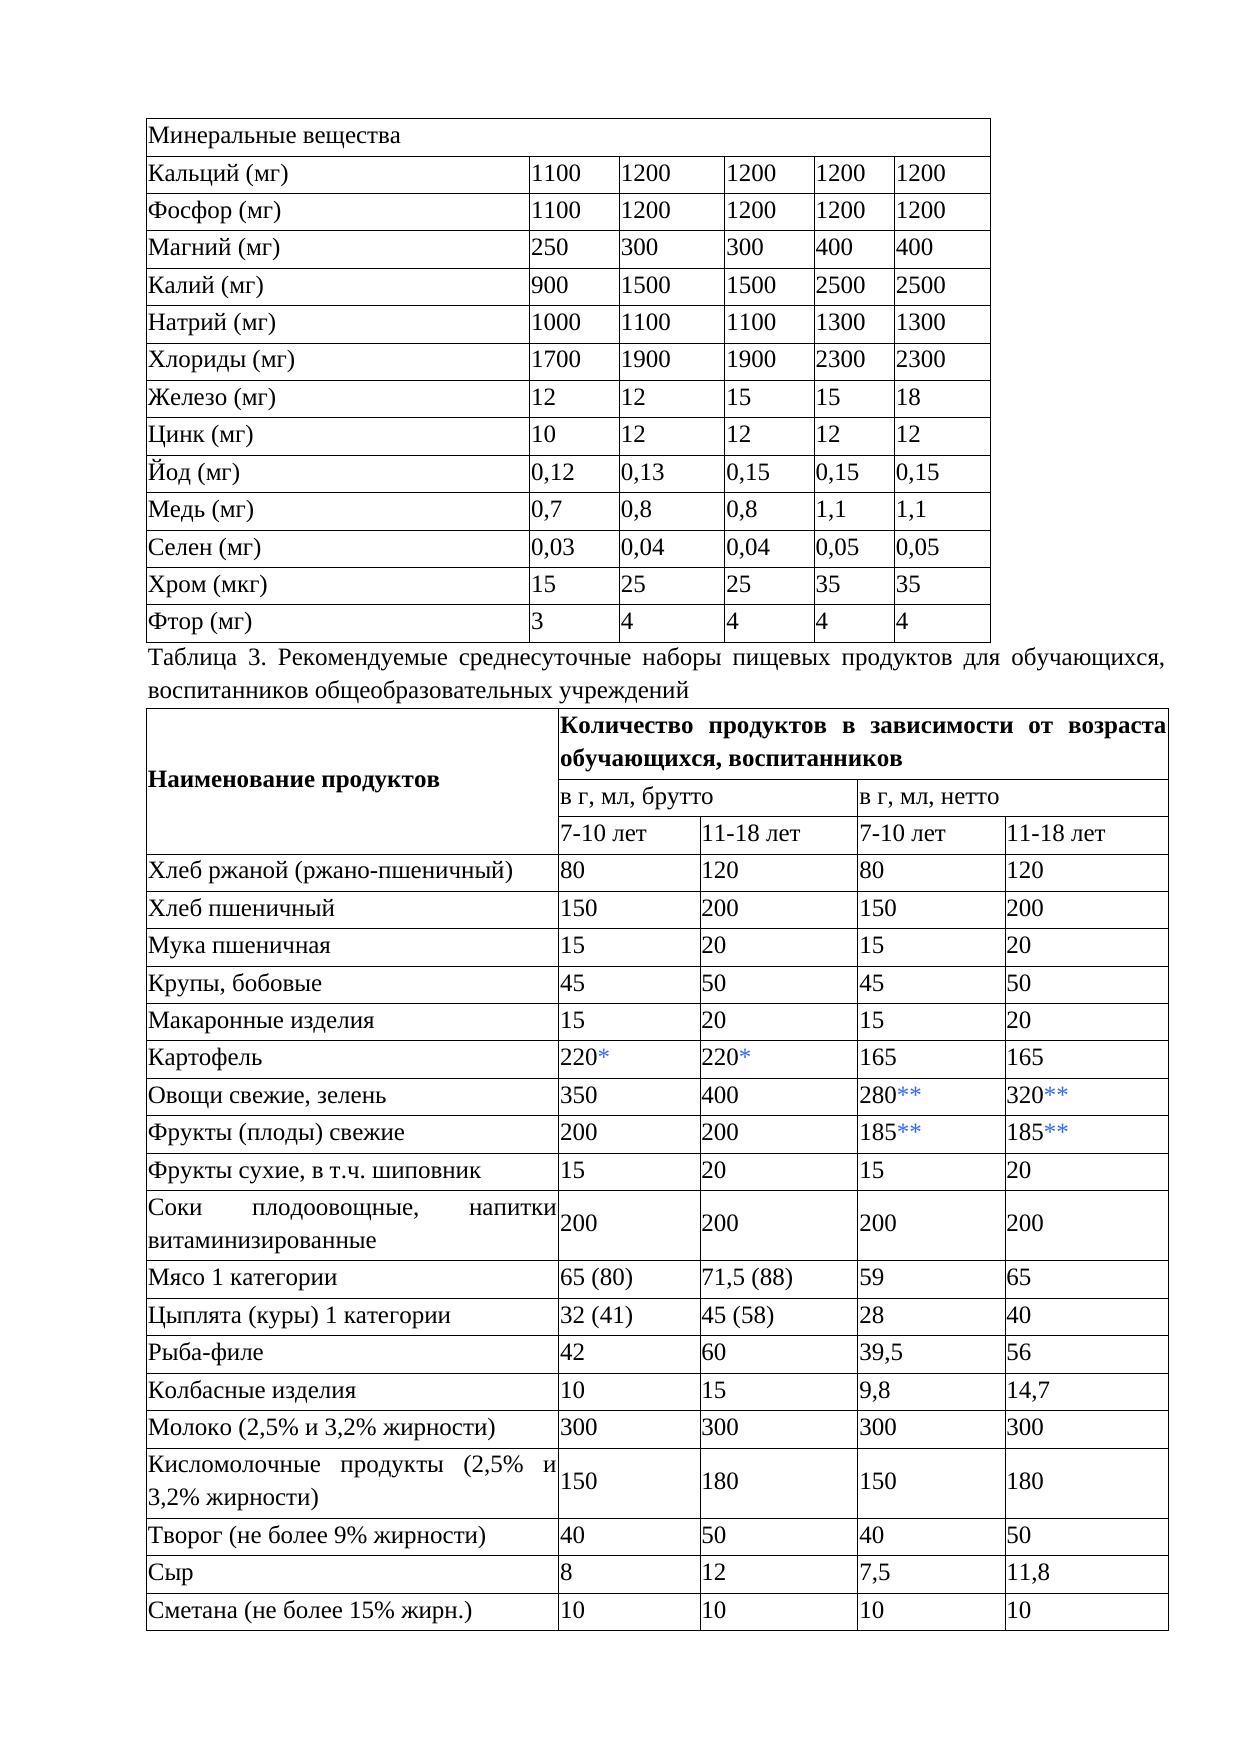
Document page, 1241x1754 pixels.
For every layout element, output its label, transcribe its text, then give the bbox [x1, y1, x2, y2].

table_cell 1100 [530, 194, 619, 230]
table_cell Мясо 1 категории [147, 1261, 558, 1298]
table_cell 150 [559, 892, 700, 928]
table_cell 180 [1006, 1449, 1168, 1518]
table_cell 71,5 (88) [701, 1261, 857, 1298]
table_cell 20 [701, 1004, 857, 1040]
table_cell 3 [530, 605, 619, 642]
table_cell 2300 [815, 344, 894, 380]
table_cell 2300 [895, 344, 990, 380]
table_header Наименование продуктов [147, 709, 558, 853]
table_cell 250 [530, 231, 619, 268]
table_cell 1200 [620, 157, 724, 193]
table_cell Творог (не более 9% жирности) [147, 1519, 558, 1555]
table_cell 1900 [725, 344, 814, 380]
table_cell Натрий (мг) [147, 306, 529, 342]
table_cell 4 [725, 605, 814, 642]
table_cell 20 [701, 929, 857, 966]
table_cell 42 [559, 1336, 700, 1373]
table_cell 1100 [725, 306, 814, 342]
table_cell 900 [530, 269, 619, 305]
table_cell 1,1 [895, 493, 990, 529]
table_cell 7-10 лет [858, 817, 1005, 853]
table_cell Цыплята (куры) 1 категории [147, 1299, 558, 1335]
table_cell 1000 [530, 306, 619, 342]
table_cell 1900 [620, 344, 724, 380]
table_cell 39,5 [858, 1336, 1005, 1373]
table_cell 400 [815, 231, 894, 268]
table_cell 80 [858, 855, 1005, 891]
table_cell 20 [701, 1154, 857, 1190]
table_cell 15 [858, 1154, 1005, 1190]
table_cell Кальций (мг) [147, 157, 529, 193]
table_cell 1,1 [815, 493, 894, 529]
table_cell 120 [701, 855, 857, 891]
table_cell 4 [815, 605, 894, 642]
table_cell 20 [1006, 1004, 1168, 1040]
table_cell 15 [559, 929, 700, 966]
table_cell Селен (мг) [147, 531, 529, 567]
table_cell Цинк (мг) [147, 418, 529, 455]
table_cell Фрукты (плоды) свежие [147, 1116, 558, 1153]
table_cell 0,8 [620, 493, 724, 529]
table_cell 45 [559, 967, 700, 1003]
table_cell Картофель [147, 1041, 558, 1078]
table_cell 10 [701, 1594, 857, 1630]
table_cell 10 [559, 1594, 700, 1630]
table_cell 50 [1006, 1519, 1168, 1555]
table_cell Овощи свежие, зелень [147, 1079, 558, 1115]
table_cell 35 [895, 568, 990, 604]
table_cell Хлеб пшеничный [147, 892, 558, 928]
table_cell 11-18 лет [701, 817, 857, 853]
table_cell 1200 [725, 194, 814, 230]
table_cell 2500 [895, 269, 990, 305]
table_cell 25 [725, 568, 814, 604]
table_cell 1500 [620, 269, 724, 305]
table_cell 0,7 [530, 493, 619, 529]
table_cell 300 [559, 1411, 700, 1447]
table_cell 4 [895, 605, 990, 642]
table_cell 15 [858, 929, 1005, 966]
table_cell 15 [559, 1154, 700, 1190]
table_cell 12 [701, 1556, 857, 1593]
table_cell 40 [1006, 1299, 1168, 1335]
table_cell Рыба-филе [147, 1336, 558, 1373]
table_cell 1200 [815, 157, 894, 193]
table_cell 14,7 [1006, 1374, 1168, 1410]
table_cell 300 [620, 231, 724, 268]
table_cell 0,15 [815, 456, 894, 492]
table_cell 185** [1006, 1116, 1168, 1153]
table_cell 50 [701, 967, 857, 1003]
table_cell Колбасные изделия [147, 1374, 558, 1410]
table_cell Кисломолочные продукты (2,5% и 3,2% жирности) [147, 1449, 558, 1518]
table_cell 180 [701, 1449, 857, 1518]
table_cell 320** [1006, 1079, 1168, 1115]
table_cell 1300 [815, 306, 894, 342]
table_cell 15 [559, 1004, 700, 1040]
table_cell 0,04 [620, 531, 724, 567]
table_cell 65 [1006, 1261, 1168, 1298]
table_cell 200 [701, 1191, 857, 1260]
table_cell 10 [1006, 1594, 1168, 1630]
table_header Количество продуктов в зависимости от возраста обучающихся, воспитанников [559, 709, 1168, 779]
table_cell 35 [815, 568, 894, 604]
table_cell Хлориды (мг) [147, 344, 529, 380]
table_cell 60 [701, 1336, 857, 1373]
table_cell 50 [1006, 967, 1168, 1003]
table_cell 150 [559, 1449, 700, 1518]
table_cell 2500 [815, 269, 894, 305]
table_cell 15 [530, 568, 619, 604]
table_cell 50 [701, 1519, 857, 1555]
table_cell 300 [858, 1411, 1005, 1447]
table_cell 1100 [620, 306, 724, 342]
table_cell 300 [1006, 1411, 1168, 1447]
table_cell 1700 [530, 344, 619, 380]
table_cell 12 [530, 381, 619, 417]
table_cell 11-18 лет [1006, 817, 1168, 853]
table_cell 10 [858, 1594, 1005, 1630]
table_cell 18 [895, 381, 990, 417]
table_cell Молоко (2,5% и 3,2% жирности) [147, 1411, 558, 1447]
table_cell 350 [559, 1079, 700, 1115]
table_cell 12 [815, 418, 894, 455]
table_cell 4 [620, 605, 724, 642]
table_cell 120 [1006, 855, 1168, 891]
table_cell 12 [620, 418, 724, 455]
table_cell 20 [1006, 1154, 1168, 1190]
table_cell 32 (41) [559, 1299, 700, 1335]
table_cell 40 [559, 1519, 700, 1555]
table_cell Калий (мг) [147, 269, 529, 305]
table_cell 165 [1006, 1041, 1168, 1078]
table_cell Макаронные изделия [147, 1004, 558, 1040]
table_cell 1200 [895, 194, 990, 230]
table_cell Хлеб ржаной (ржано-пшеничный) [147, 855, 558, 891]
table_cell Минеральные вещества [147, 119, 990, 156]
table_cell 1300 [895, 306, 990, 342]
table_cell Крупы, бобовые [147, 967, 558, 1003]
table_cell 200 [559, 1191, 700, 1260]
table_cell 1200 [815, 194, 894, 230]
table_cell Сыр [147, 1556, 558, 1593]
table_cell 0,05 [815, 531, 894, 567]
table_cell 40 [858, 1519, 1005, 1555]
table_cell 15 [858, 1004, 1005, 1040]
table_cell 200 [559, 1116, 700, 1153]
table_cell 200 [1006, 892, 1168, 928]
table_cell 300 [725, 231, 814, 268]
table_cell 45 (58) [701, 1299, 857, 1335]
table_cell 185** [858, 1116, 1005, 1153]
table_cell Мука пшеничная [147, 929, 558, 966]
table_cell 59 [858, 1261, 1005, 1298]
table_cell Сметана (не более 15% жирн.) [147, 1594, 558, 1630]
table_cell 80 [559, 855, 700, 891]
table_cell 400 [895, 231, 990, 268]
table_cell 150 [858, 892, 1005, 928]
table_cell Хром (мкг) [147, 568, 529, 604]
table_cell 0,8 [725, 493, 814, 529]
table_cell 220* [701, 1041, 857, 1078]
table_cell 165 [858, 1041, 1005, 1078]
table_cell 300 [701, 1411, 857, 1447]
table_cell 1500 [725, 269, 814, 305]
table_cell 200 [701, 892, 857, 928]
text Таблица 3. Рекомендуемые среднесуточные наборы пищевых продуктов для обучающихся, воспитанников общеобразовательных учреждений [148, 642, 1167, 704]
table_cell 0,05 [895, 531, 990, 567]
table_cell 0,15 [725, 456, 814, 492]
table_cell 56 [1006, 1336, 1168, 1373]
table_cell 45 [858, 967, 1005, 1003]
table_cell 0,12 [530, 456, 619, 492]
table_cell 12 [895, 418, 990, 455]
table_cell Фтор (мг) [147, 605, 529, 642]
table_cell 1200 [895, 157, 990, 193]
table_cell Магний (мг) [147, 231, 529, 268]
table_cell 11,8 [1006, 1556, 1168, 1593]
table_cell 15 [815, 381, 894, 417]
table_cell 15 [725, 381, 814, 417]
table_cell 12 [725, 418, 814, 455]
table_cell 0,13 [620, 456, 724, 492]
table_cell 12 [620, 381, 724, 417]
table_cell 9,8 [858, 1374, 1005, 1410]
table_cell 220* [559, 1041, 700, 1078]
table_cell 8 [559, 1556, 700, 1593]
table_cell 10 [530, 418, 619, 455]
table_cell 65 (80) [559, 1261, 700, 1298]
table_cell 200 [858, 1191, 1005, 1260]
table_cell в г, мл, нетто [858, 780, 1168, 816]
table_cell Соки плодоовощные, напитки витаминизированные [147, 1191, 558, 1260]
table_cell Фосфор (мг) [147, 194, 529, 230]
table_cell 0,04 [725, 531, 814, 567]
table_cell 25 [620, 568, 724, 604]
table_cell 150 [858, 1449, 1005, 1518]
table_cell Йод (мг) [147, 456, 529, 492]
table_cell 15 [701, 1374, 857, 1410]
table_cell 28 [858, 1299, 1005, 1335]
table_cell 400 [701, 1079, 857, 1115]
table_cell Фрукты сухие, в т.ч. шиповник [147, 1154, 558, 1190]
table_cell 20 [1006, 929, 1168, 966]
table_cell 200 [1006, 1191, 1168, 1260]
table_cell 1200 [725, 157, 814, 193]
table_cell 280** [858, 1079, 1005, 1115]
table_cell 10 [559, 1374, 700, 1410]
table_cell в г, мл, брутто [559, 780, 857, 816]
table_cell 1200 [620, 194, 724, 230]
table_cell 7,5 [858, 1556, 1005, 1593]
table_cell 1100 [530, 157, 619, 193]
table_cell 0,03 [530, 531, 619, 567]
table_cell 200 [701, 1116, 857, 1153]
table_cell Железо (мг) [147, 381, 529, 417]
table_cell 7-10 лет [559, 817, 700, 853]
table_cell Медь (мг) [147, 493, 529, 529]
table_cell 0,15 [895, 456, 990, 492]
